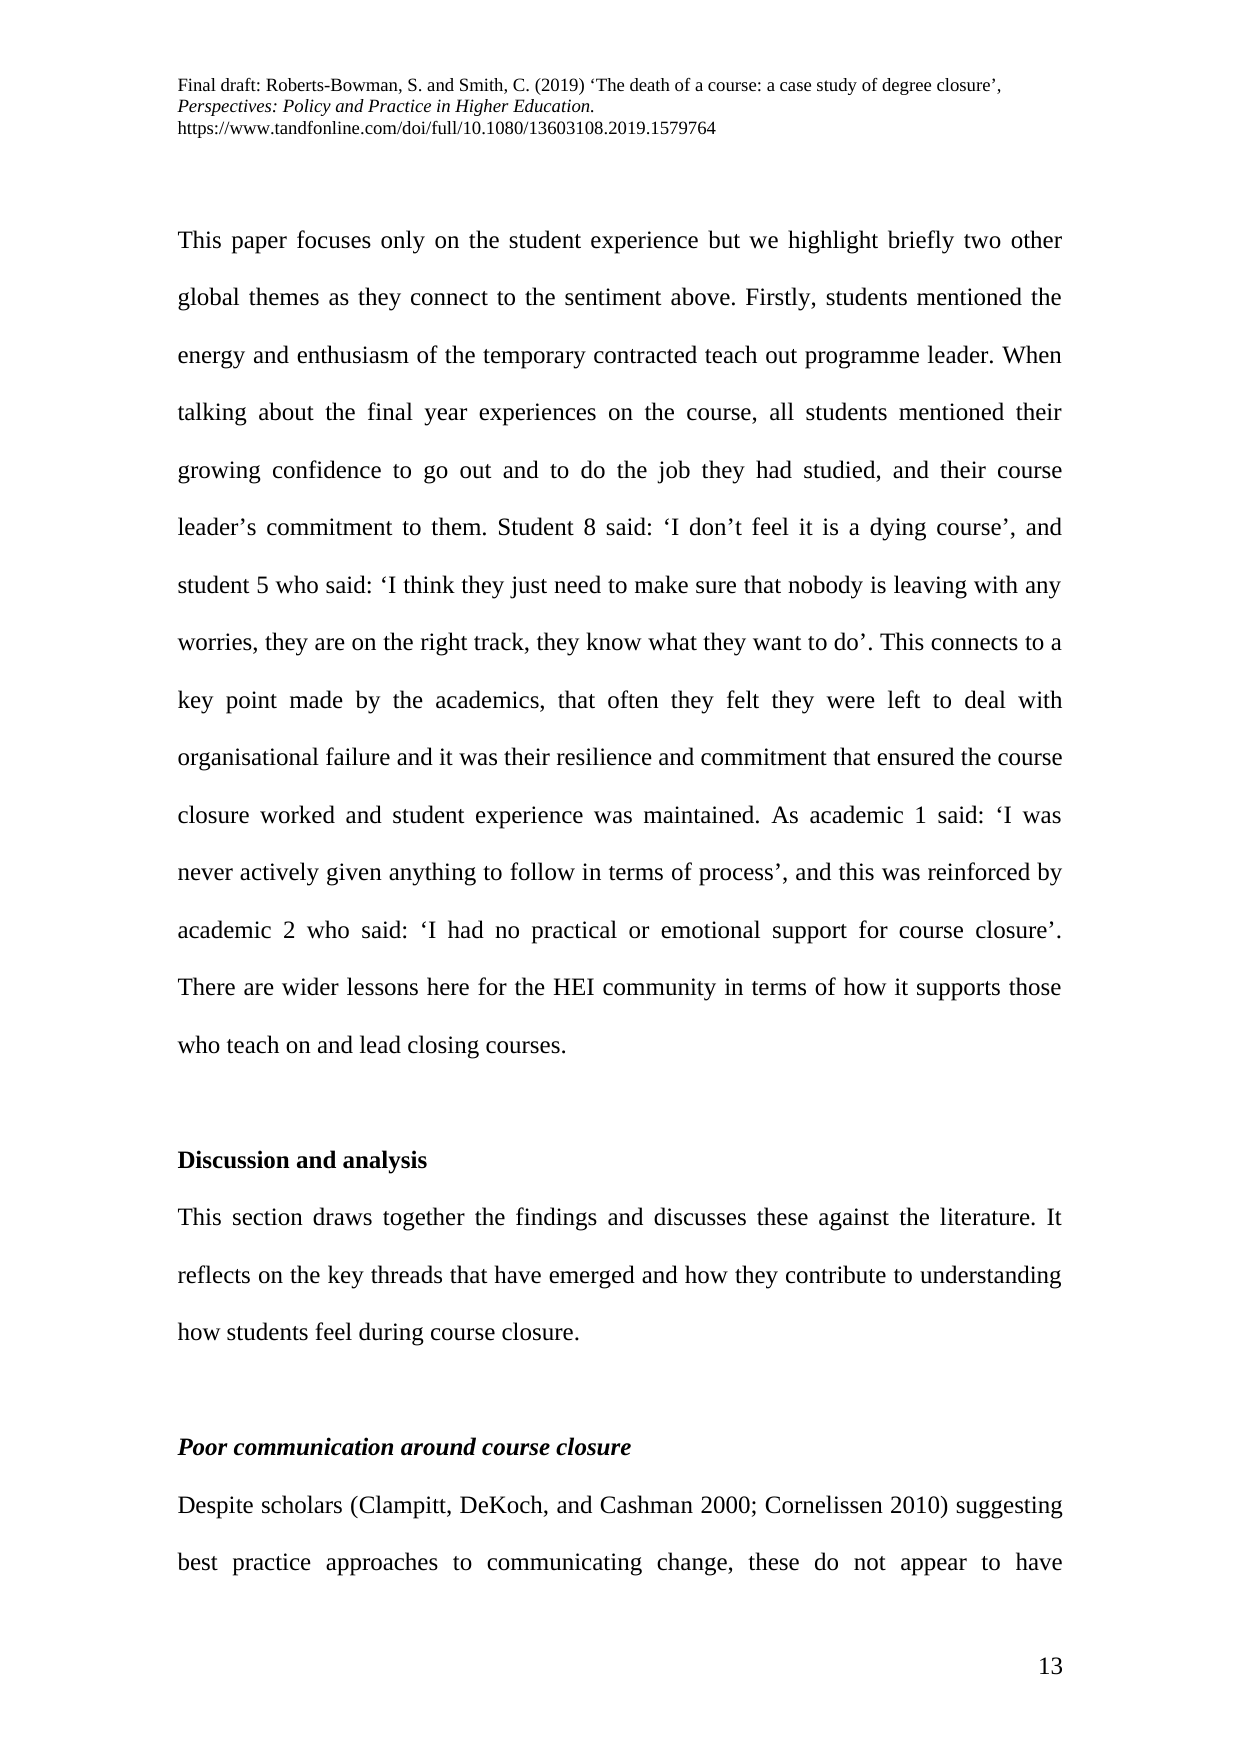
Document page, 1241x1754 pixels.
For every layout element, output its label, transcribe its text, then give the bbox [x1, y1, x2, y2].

text Poor communication around course closure [177, 1432, 1063, 1461]
text This paper focuses only on the student experience but we highlight briefly two other global themes as they connect to the sentiment above. Firstly, students mentioned the energy and enthusiasm of the temporary contracted teach out programme leader. When talking about the final year experiences on the course, all students mentioned their growing confidence to go out and to do the job they had studied, and their course leader’s commitment to them. Student 8 said: ‘I don’t feel it is a dying course’, and student 5 who said: ‘I think they just need to make sure that nobody is leaving with any worries, they are on the right track, they know what they want to do’. This connects to a key point made by the academics, that often they felt they were left to deal with organisational failure and it was their resilience and commitment that ensured the course closure worked and student experience was maintained. As academic 1 said: ‘I was never actively given anything to follow in terms of process’, and this was reinforced by academic 2 who said: ‘I had no practical or emotional support for course closure’. There are wider lessons here for the HEI community in terms of how it supports those who teach on and lead closing courses. [177, 225, 1063, 1058]
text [177, 1490, 1063, 1576]
text This section draws together the findings and discusses these against the literature. It reflects on the key threads that have emerged and how they contribute to understanding how students feel during course closure. [177, 1202, 1063, 1346]
text Discussion and analysis [177, 1145, 1063, 1173]
